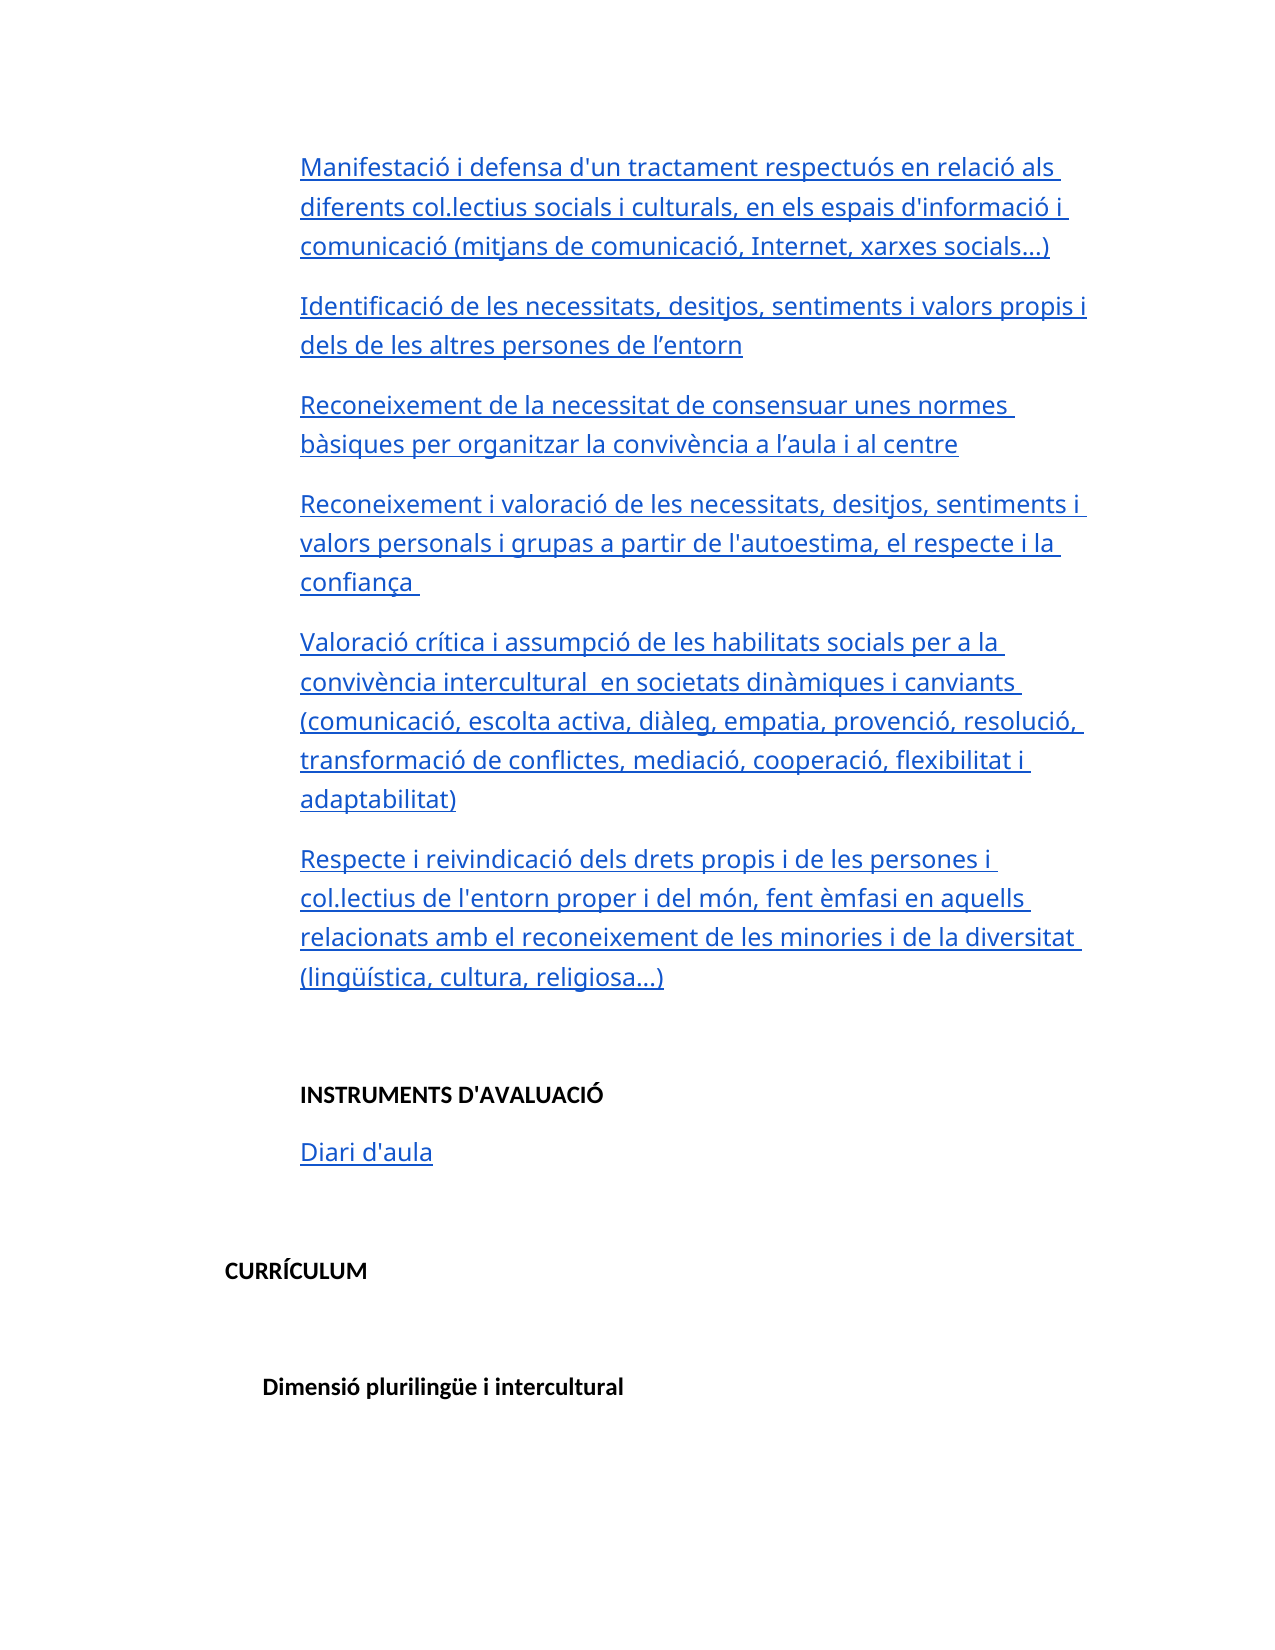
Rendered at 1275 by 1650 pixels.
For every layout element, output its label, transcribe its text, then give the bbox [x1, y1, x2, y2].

text Identificació de les necessitats, desitjos, sentiments i valors propis i dels de les altres persones de l’entorn [300, 319, 1087, 362]
subtitle Dimensió plurilingüe i intercultural [262, 1371, 1087, 1401]
text Identificació de les necessitats, desitjos, sentiments i valors propis i dels de les altres persones de l’entorn [300, 288, 1087, 317]
subtitle CURRÍCULUM [225, 1255, 1087, 1286]
text Respecte i reivindicació dels drets propis i de les persones i col.lectius de l'entorn proper i del món, fent èmfasi en aquells relacionats amb el reconeixement de les minories i de la diversitat (lingüística, cultura, religiosa...) [300, 842, 1087, 993]
subtitle INSTRUMENTS D'AVALUACIÓ [300, 1079, 1087, 1110]
text Valoració crítica i assumpció de les habilitats socials per a la convivència intercultural en societats dinàmiques i canviants (comunicació, escolta activa, diàleg, empatia, provenció, resolució, transformació de conflictes, mediació, cooperació, flexibilitat i adaptabilitat) [300, 625, 1087, 816]
text Reconeixement de la necessitat de consensuar unes normes bàsiques per organitzar la convivència a l’aula i al centre [300, 387, 1087, 461]
text Diari d'aula [300, 1135, 1087, 1169]
text Reconeixement i valoració de les necessitats, desitjos, sentiments i valors personals i grupas a partir de l'autoestima, el respecte i la confiança [300, 517, 1087, 599]
text Manifestació i defensa d'un tractament respectuós en relació als diferents col.lectius socials i culturals, en els espais d'informació i comunicació (mitjans de comunicació, Internet, xarxes socials...) [300, 150, 1087, 262]
text Reconeixement i valoració de les necessitats, desitjos, sentiments i valors personals i grupas a partir de l'autoestima, el respecte i la confiança [300, 487, 1087, 516]
